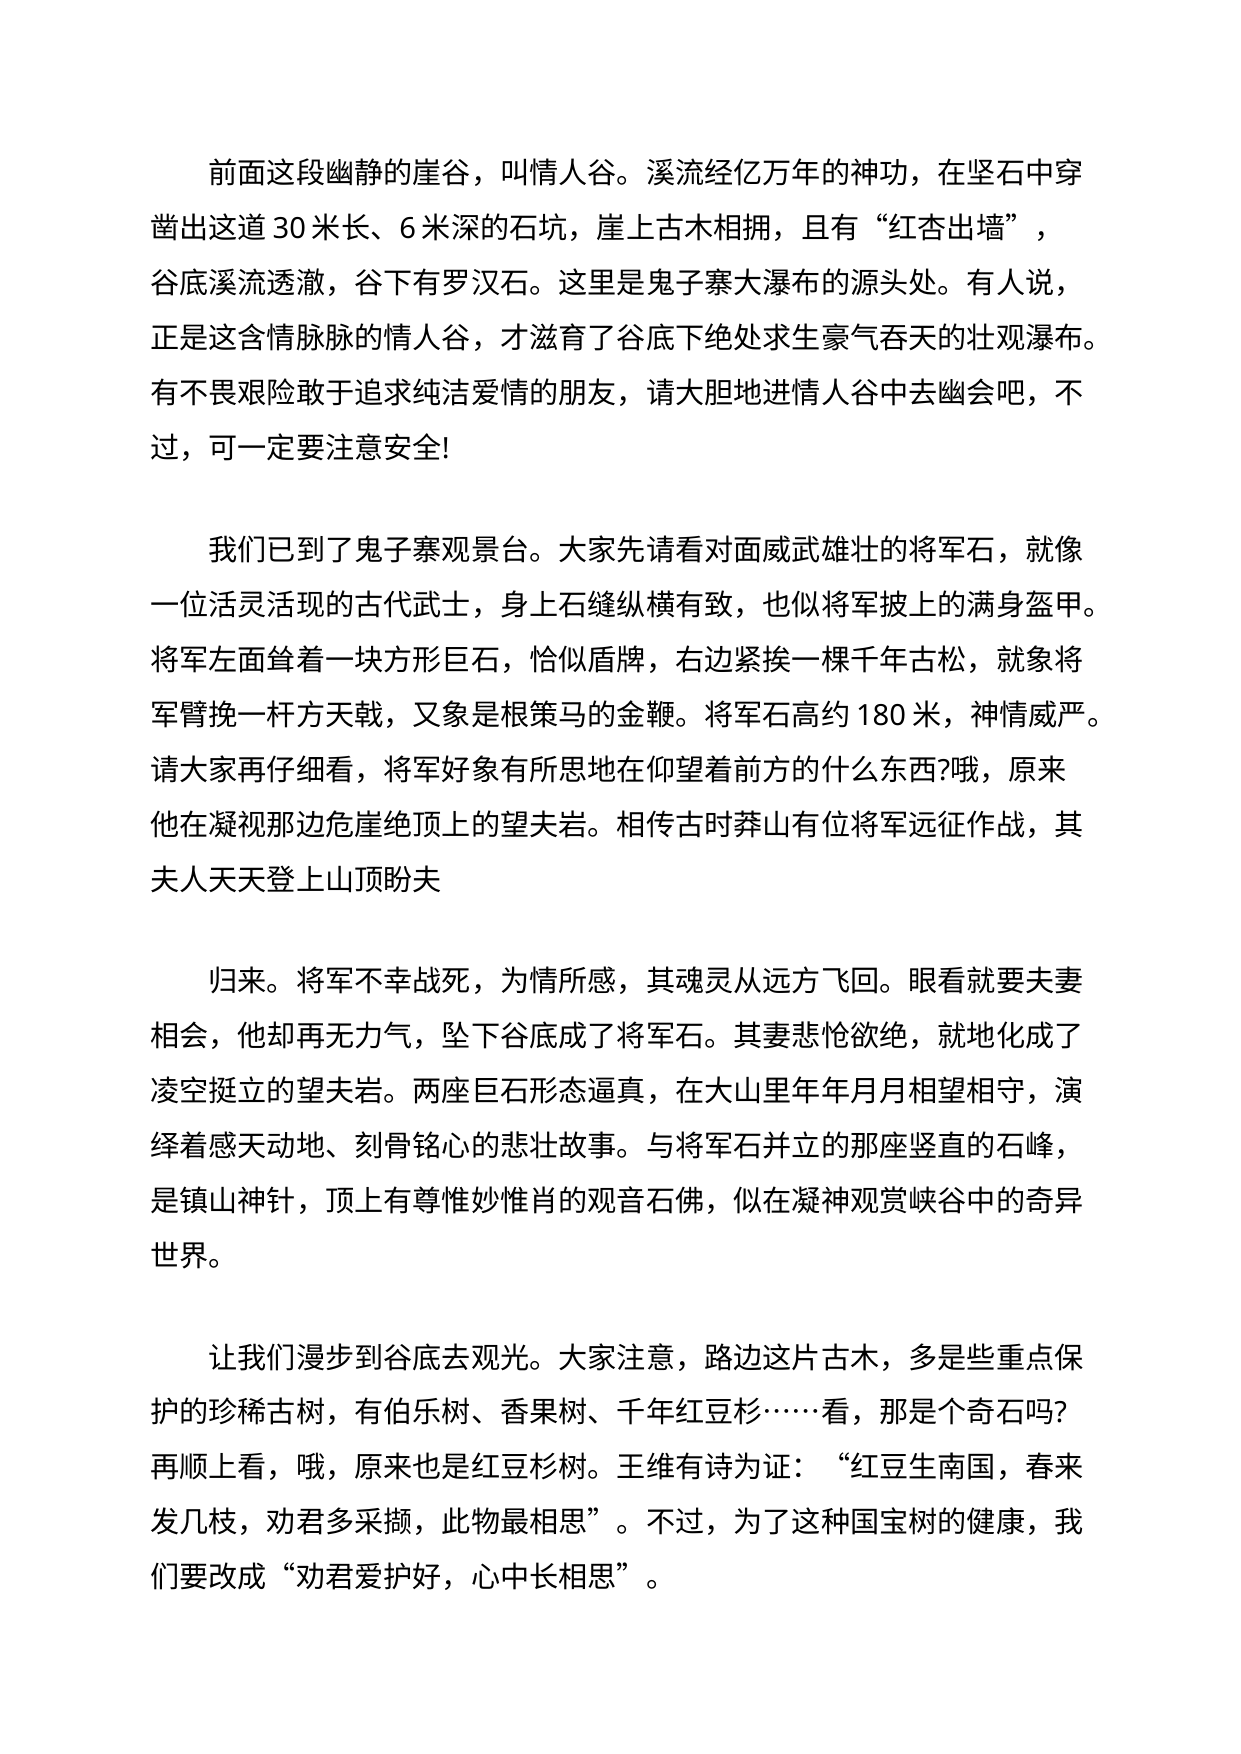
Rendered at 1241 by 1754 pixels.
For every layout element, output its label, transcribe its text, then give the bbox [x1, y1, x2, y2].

text 归来。将军不幸战死，为情所感，其魂灵从远方飞回。眼看就要夫妻相会，他却再无力气，坠下谷底成了将军石。其妻悲怆欲绝，就地化成了凌空挺立的望夫岩。两座巨石形态逼真，在大山里年年月月相望相守，演绎着感天动地、刻骨铭心的悲壮故事。与将军石并立的那座竖直的石峰，是镇山神针，顶上有尊惟妙惟肖的观音石佛，似在凝神观赏峡谷中的奇异世界。 [150, 958, 1090, 1275]
text 我们已到了鬼子寨观景台。大家先请看对面威武雄壮的将军石，就像一位活灵活现的古代武士，身上石缝纵横有致，也似将军披上的满身盔甲。将军左面耸着一块方形巨石，恰似盾牌，右边紧挨一棵千年古松，就象将军臂挽一杆方天戟，又象是根策马的金鞭。将军石高约180米，神情威严。请大家再仔细看，将军好象有所思地在仰望着前方的什么东西?哦，原来他在凝视那边危崖绝顶上的望夫岩。相传古时莽山有位将军远征作战，其夫人天天登上山顶盼夫 [150, 527, 1090, 898]
text 前面这段幽静的崖谷，叫情人谷。溪流经亿万年的神功，在坚石中穿凿出这道30米长、6米深的石坑，崖上古木相拥，且有“红杏出墙”，谷底溪流透澈，谷下有罗汉石。这里是鬼子寨大瀑布的源头处。有人说，正是这含情脉脉的情人谷，才滋育了谷底下绝处求生豪气吞天的壮观瀑布。有不畏艰险敢于追求纯洁爱情的朋友，请大胆地进情人谷中去幽会吧，不过，可一定要注意安全! [150, 150, 1090, 467]
text 让我们漫步到谷底去观光。大家注意，路边这片古木，多是些重点保护的珍稀古树，有伯乐树、香果树、千年红豆杉……看，那是个奇石吗?再顺上看，哦，原来也是红豆杉树。王维有诗为证：“红豆生南国，春来发几枝，劝君多采撷，此物最相思”。不过，为了这种国宝树的健康，我们要改成“劝君爱护好，心中长相思”。 [150, 1334, 1090, 1596]
